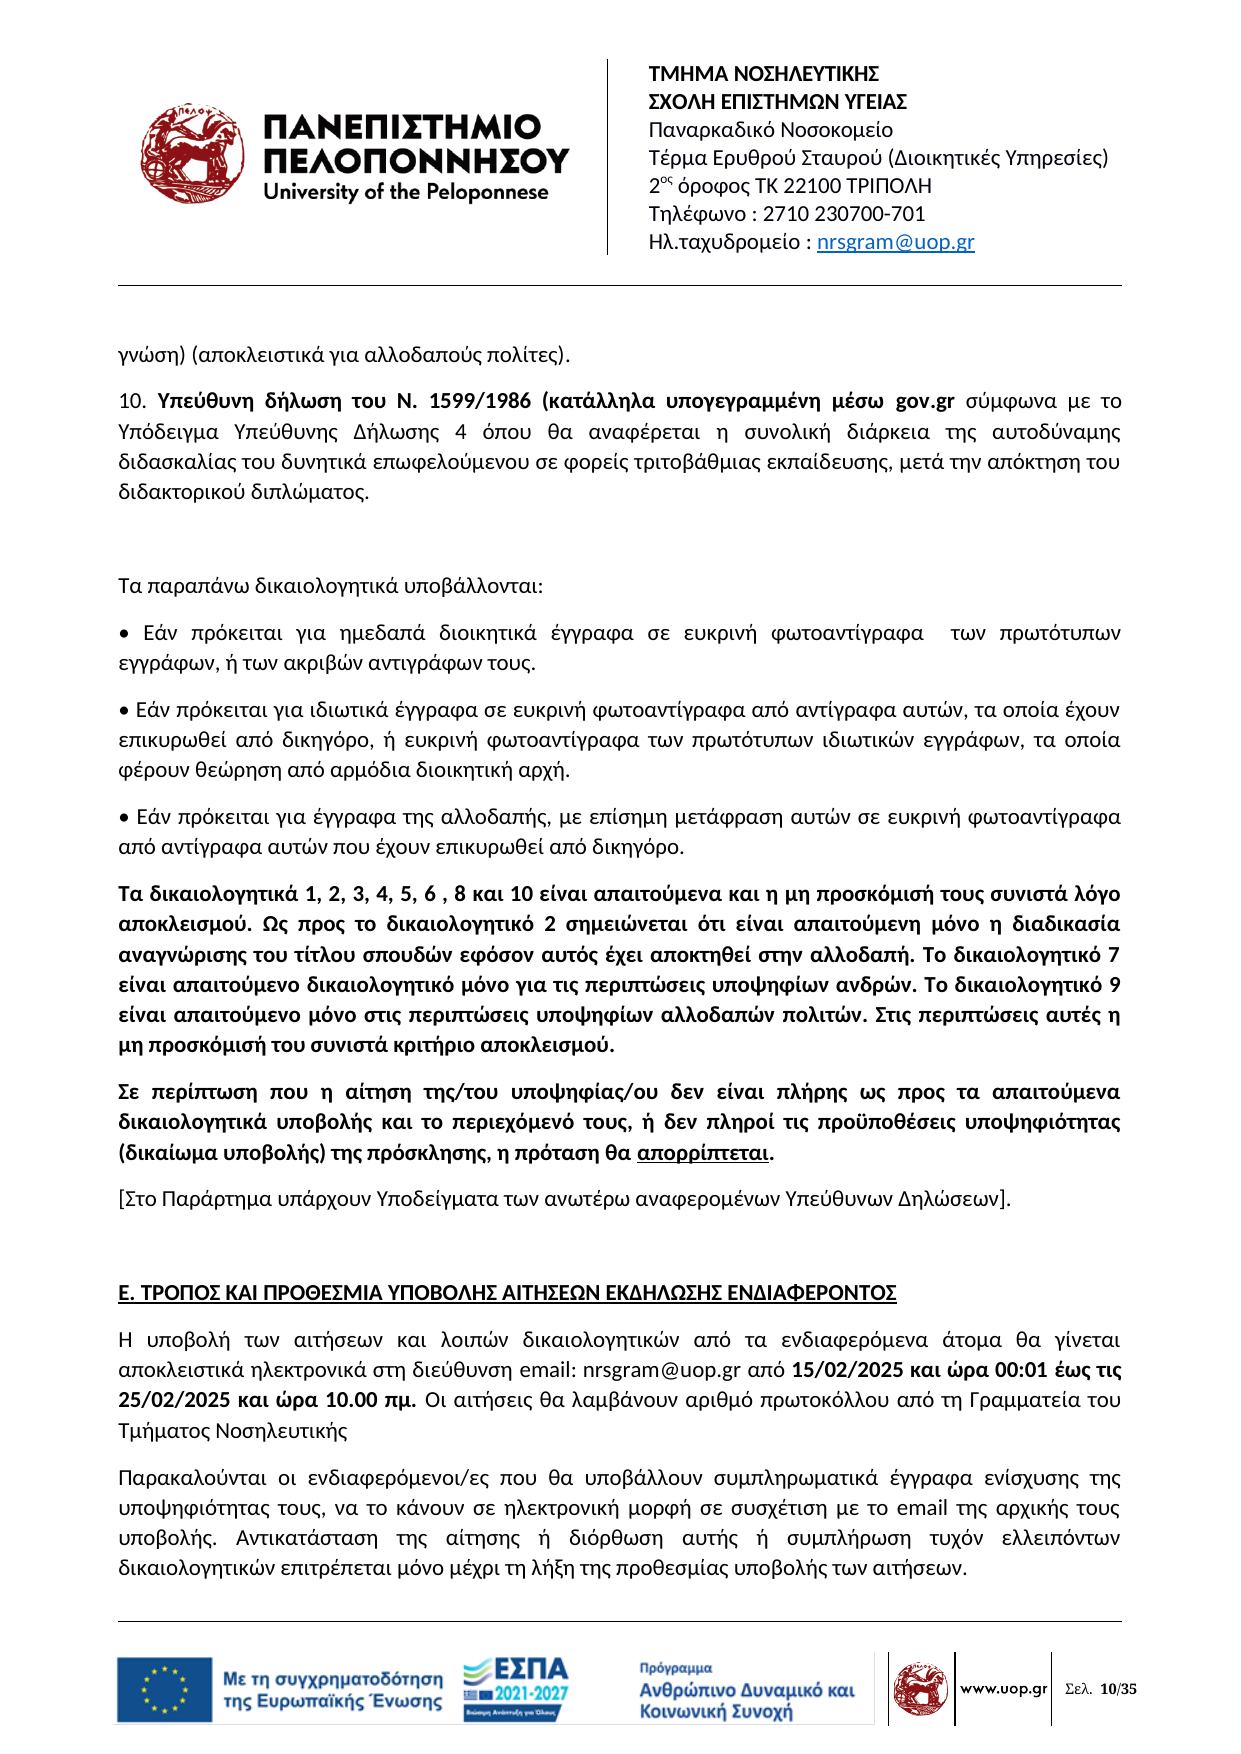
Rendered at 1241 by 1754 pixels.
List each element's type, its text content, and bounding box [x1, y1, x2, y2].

text E. ΤΡΟΠΟΣ ΚΑΙ ΠΡΟΘΕΣΜΙΑ ΥΠΟΒΟΛΗΣ ΑΙΤΗΣΕΩΝ ΕΚΔΗΛΩΣΗΣ ΕΝΔΙΑΦΕΡΟΝΤΟΣ [118, 1278, 1122, 1306]
text • Εάν πρόκειται για ιδιωτικά έγγραφα σε ευκρινή φωτοαντίγραφα από αντίγραφα αυτών, τα οποία έχουν επικυρωθεί από δικηγόρο, ή ευκρινή φωτοαντίγραφα των πρωτότυπων ιδιωτικών εγγράφων, τα οποία φέρουν θεώρηση από αρμόδια διοικητική αρχή. [118, 695, 1122, 783]
text Σε περίπτωση που η αίτηση της/του υποψηφίας/ου δεν είναι πλήρης ως προς τα απαιτούμενα δικαιολογητικά υποβολής και το περιεχόμενό τους, ή δεν πληροί τις προϋποθέσεις υποψηφιότητας (δικαίωμα υποβολής) της πρόσκλησης, η πρόταση θα απορρίπτεται. [118, 1077, 1122, 1166]
text Παρακαλούνται οι ενδιαφερόμενοι/ες που θα υποβάλλουν συμπληρωματικά έγγραφα ενίσχυσης της υποψηφιότητας τους, να το κάνουν σε ηλεκτρονική μορφή σε συσχέτιση με το email της αρχικής τους υποβολής. Αντικατάσταση της αίτησης ή διόρθωση αυτής ή συμπλήρωση τυχόν ελλειπόντων δικαιολογητικών επιτρέπεται μόνο μέχρι τη λήξη της προθεσμίας υποβολής των αιτήσεων. [118, 1463, 1122, 1581]
picture [893, 1662, 951, 1716]
text • Εάν πρόκειται για ημεδαπά διοικητικά έγγραφα σε ευκρινή φωτοαντίγραφα των πρωτότυπων εγγράφων, ή των ακριβών αντιγράφων τους. [118, 618, 1122, 676]
picture [957, 1668, 1052, 1710]
picture [112, 1652, 876, 1726]
text Η υποβολή των αιτήσεων και λοιπών δικαιολογητικών από τα ενδιαφερόμενα άτομα θα γίνεται αποκλειστικά ηλεκτρονικά στη διεύθυνση email: nrsgram@uop.gr από 15/02/2025 και ώρα 00:01 έως τις 25/02/2025 και ώρα 10.00 πμ. Οι αιτήσεις θα λαμβάνουν αριθμό πρωτοκόλλου από τη Γραμματεία του Τμήματος Νοσηλευτικής [118, 1325, 1122, 1444]
text 9. Πιστοποιητικό ελληνομάθειας από το Κέντρο Ελληνικής Γλώσσας επιπέδου Γ2 (αντιστοιχεί σε άριστη γνώση) (αποκλειστικά για αλλοδαπούς πολίτες). [118, 340, 1122, 368]
text • Εάν πρόκειται για έγγραφα της αλλοδαπής, με επίσημη μετάφραση αυτών σε ευκρινή φωτοαντίγραφα από αντίγραφα αυτών που έχουν επικυρωθεί από δικηγόρο. [118, 802, 1122, 860]
text Τα δικαιολογητικά 1, 2, 3, 4, 5, 6 , 8 και 10 είναι απαιτούμενα και η μη προσκόμισή τους συνιστά λόγο αποκλεισμού. Ως προς το δικαιολογητικό 2 σημειώνεται ότι είναι απαιτούμενη μόνο η διαδικασία αναγνώρισης του τίτλου σπουδών εφόσον αυτός έχει αποκτηθεί στην αλλοδαπή. Το δικαιολογητικό 7 είναι απαιτούμενο δικαιολογητικό μόνο για τις περιπτώσεις υποψηφίων ανδρών. Το δικαιολογητικό 9 είναι απαιτούμενο μόνο στις περιπτώσεις υποψηφίων αλλοδαπών πολιτών. Στις περιπτώσεις αυτές η μη προσκόμισή του συνιστά κριτήριο αποκλεισμού. [118, 879, 1122, 1058]
picture [140, 103, 571, 211]
text [Στο Παράρτημα υπάρχουν Υποδείγματα των ανωτέρω αναφερομένων Υπεύθυνων Δηλώσεων]. [118, 1184, 1122, 1212]
text Τα παραπάνω δικαιολογητικά υποβάλλονται: [118, 571, 1122, 599]
text 10. Υπεύθυνη δήλωση του Ν. 1599/1986 (κατάλληλα υπογεγραμμένη μέσω gov.gr σύμφωνα με το Υπόδειγμα Υπεύθυνης Δήλωσης 4 όπου θα αναφέρεται η συνολική διάρκεια της αυτοδύναμης διδασκαλίας του δυνητικά επωφελούμενου σε φορείς τριτοβάθμιας εκπαίδευσης, μετά την απόκτηση του διδακτορικού διπλώματος. [118, 387, 1122, 505]
